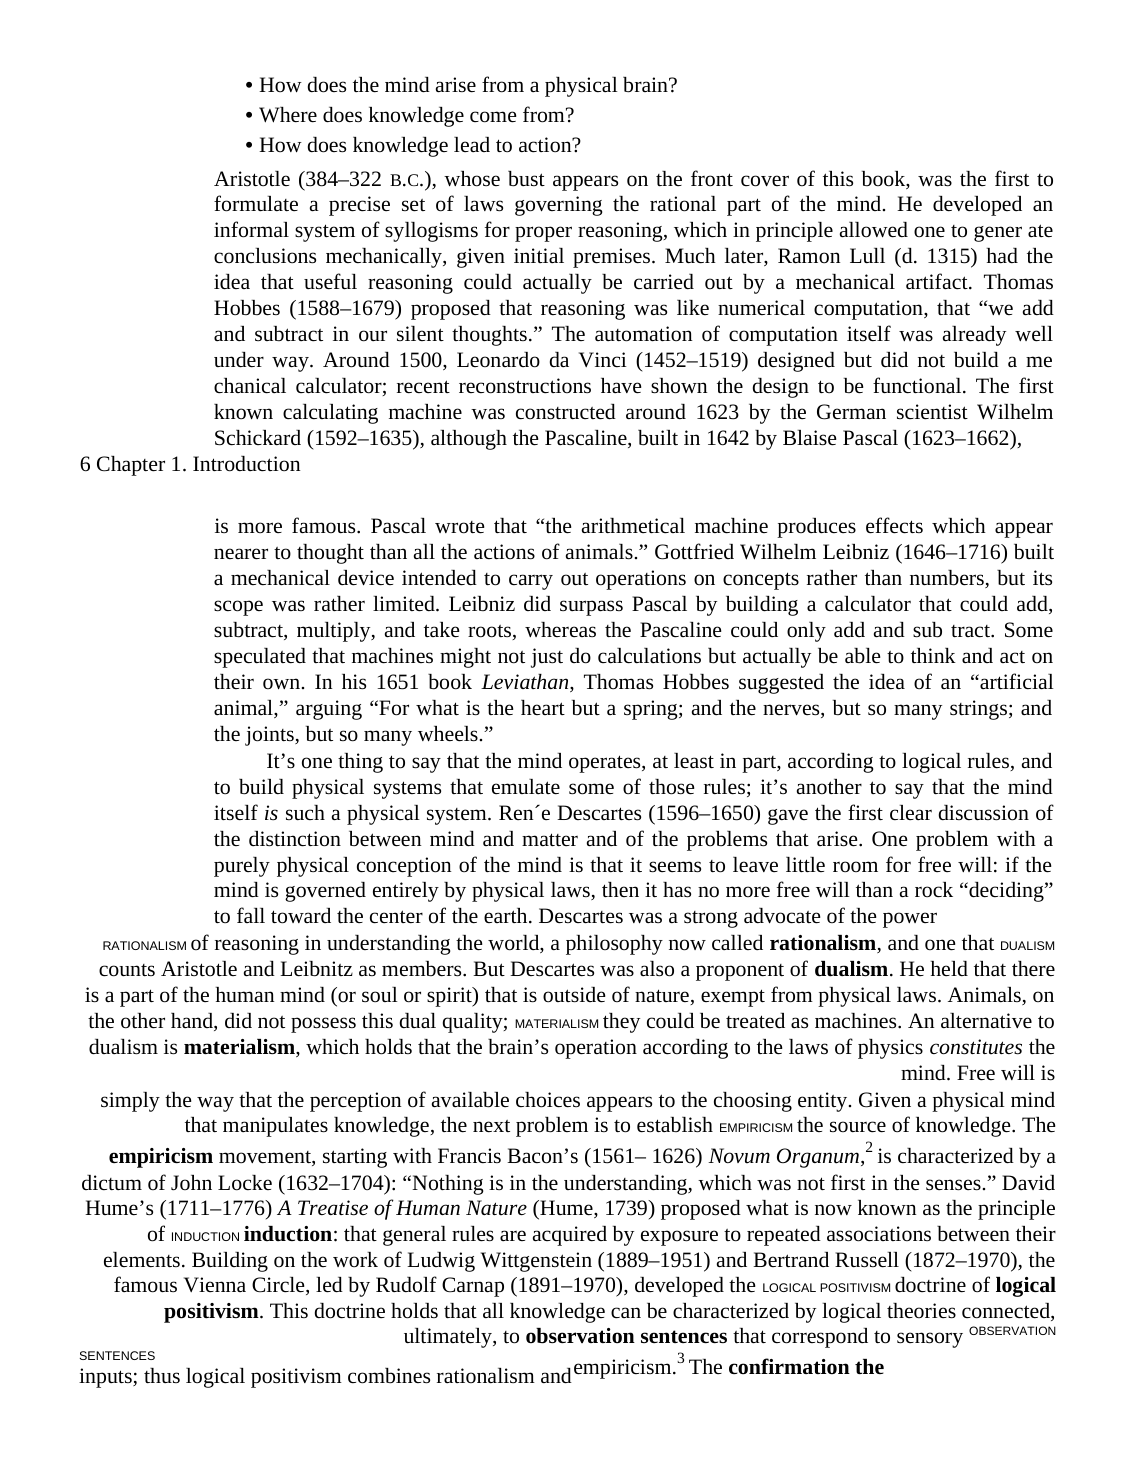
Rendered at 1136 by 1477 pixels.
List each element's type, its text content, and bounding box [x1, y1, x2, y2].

text • Where does knowledge come from? [245, 102, 1067, 127]
text simply the way that the perception of available choices appears to the choosing entity. Given a physical mind that manipulates knowledge, the next problem is to establish EMPIRICISM the source of knowledge. The empiricism movement, starting with Francis Bacon’s (1561– 1626) Novum Organum,2 is characterized by a dictum of John Locke (1632–1704): “Nothing is in the understanding, which was not first in the senses.” David Hume’s (1711–1776) A Treatise of Human Nature (Hume, 1739) proposed what is now known as the principle of INDUCTION induction: that general rules are acquired by exposure to repeated associations between their elements. Building on the work of Ludwig Wittgenstein (1889–1951) and Bertrand Russell (1872–1970), the famous Vienna Circle, led by Rudolf Carnap (1891–1970), developed the LOGICAL POSITIVISM doctrine of logical positivism. This doctrine holds that all knowledge can be characterized by logical theories connected, ultimately, to observation sentences that correspond to sensory OBSERVATION [79, 1087, 1056, 1349]
text RATIONALISM of reasoning in understanding the world, a philosophy now called rationalism, and one that DUALISM counts Aristotle and Leibnitz as members. But Descartes was also a proponent of dualism. He held that there is a part of the human mind (or soul or spirit) that is outside of nature, exempt from physical laws. Animals, on the other hand, did not possess this dual quality; MATERIALISM they could be treated as machines. An alternative to dualism is materialism, which holds that the brain’s operation according to the laws of physics constitutes the mind. Free will is [79, 930, 1055, 1085]
text • How does knowledge lead to action? [245, 132, 1067, 157]
text inputs; thus logical positivism combines rationalism and empiricism.3 The confirmation the [79, 1349, 1067, 1389]
text 6 Chapter 1. Introduction [79, 451, 1067, 476]
text Aristotle (384–322 B.C.), whose bust appears on the front cover of this book, was the first to formulate a precise set of laws governing the rational part of the mind. He developed an informal system of syllogisms for proper reasoning, which in principle allowed one to gener ate conclusions mechanically, given initial premises. Much later, Ramon Lull (d. 1315) had the idea that useful reasoning could actually be carried out by a mechanical artifact. Thomas Hobbes (1588–1679) proposed that reasoning was like numerical computation, that “we add and subtract in our silent thoughts.” The automation of computation itself was already well under way. Around 1500, Leonardo da Vinci (1452–1519) designed but did not build a me chanical calculator; recent reconstructions have shown the design to be functional. The first known calculating machine was constructed around 1623 by the German scientist Wilhelm Schickard (1592–1635), although the Pascaline, built in 1642 by Blaise Pascal (1623–1662), [214, 166, 1055, 450]
text SENTENCES [79, 1349, 573, 1363]
text • How does the mind arise from a physical brain? [245, 72, 1067, 97]
text It’s one thing to say that the mind operates, at least in part, according to logical rules, and to build physical systems that emulate some of those rules; it’s another to say that the mind itself is such a physical system. Ren´e Descartes (1596–1650) gave the first clear discussion of the distinction between mind and matter and of the problems that arise. One problem with a purely physical conception of the mind is that it seems to leave little room for free will: if the mind is governed entirely by physical laws, then it has no more free will than a rock “deciding” to fall toward the center of the earth. Descartes was a strong advocate of the power [214, 748, 1055, 929]
text is more famous. Pascal wrote that “the arithmetical machine produces effects which appear nearer to thought than all the actions of animals.” Gottfried Wilhelm Leibniz (1646–1716) built a mechanical device intended to carry out operations on concepts rather than numbers, but its scope was rather limited. Leibniz did surpass Pascal by building a calculator that could add, subtract, multiply, and take roots, whereas the Pascaline could only add and sub tract. Some speculated that machines might not just do calculations but actually be able to think and act on their own. In his 1651 book Leviathan, Thomas Hobbes suggested the idea of an “artificial animal,” arguing “For what is the heart but a spring; and the nerves, but so many strings; and the joints, but so many wheels.” [214, 513, 1055, 746]
